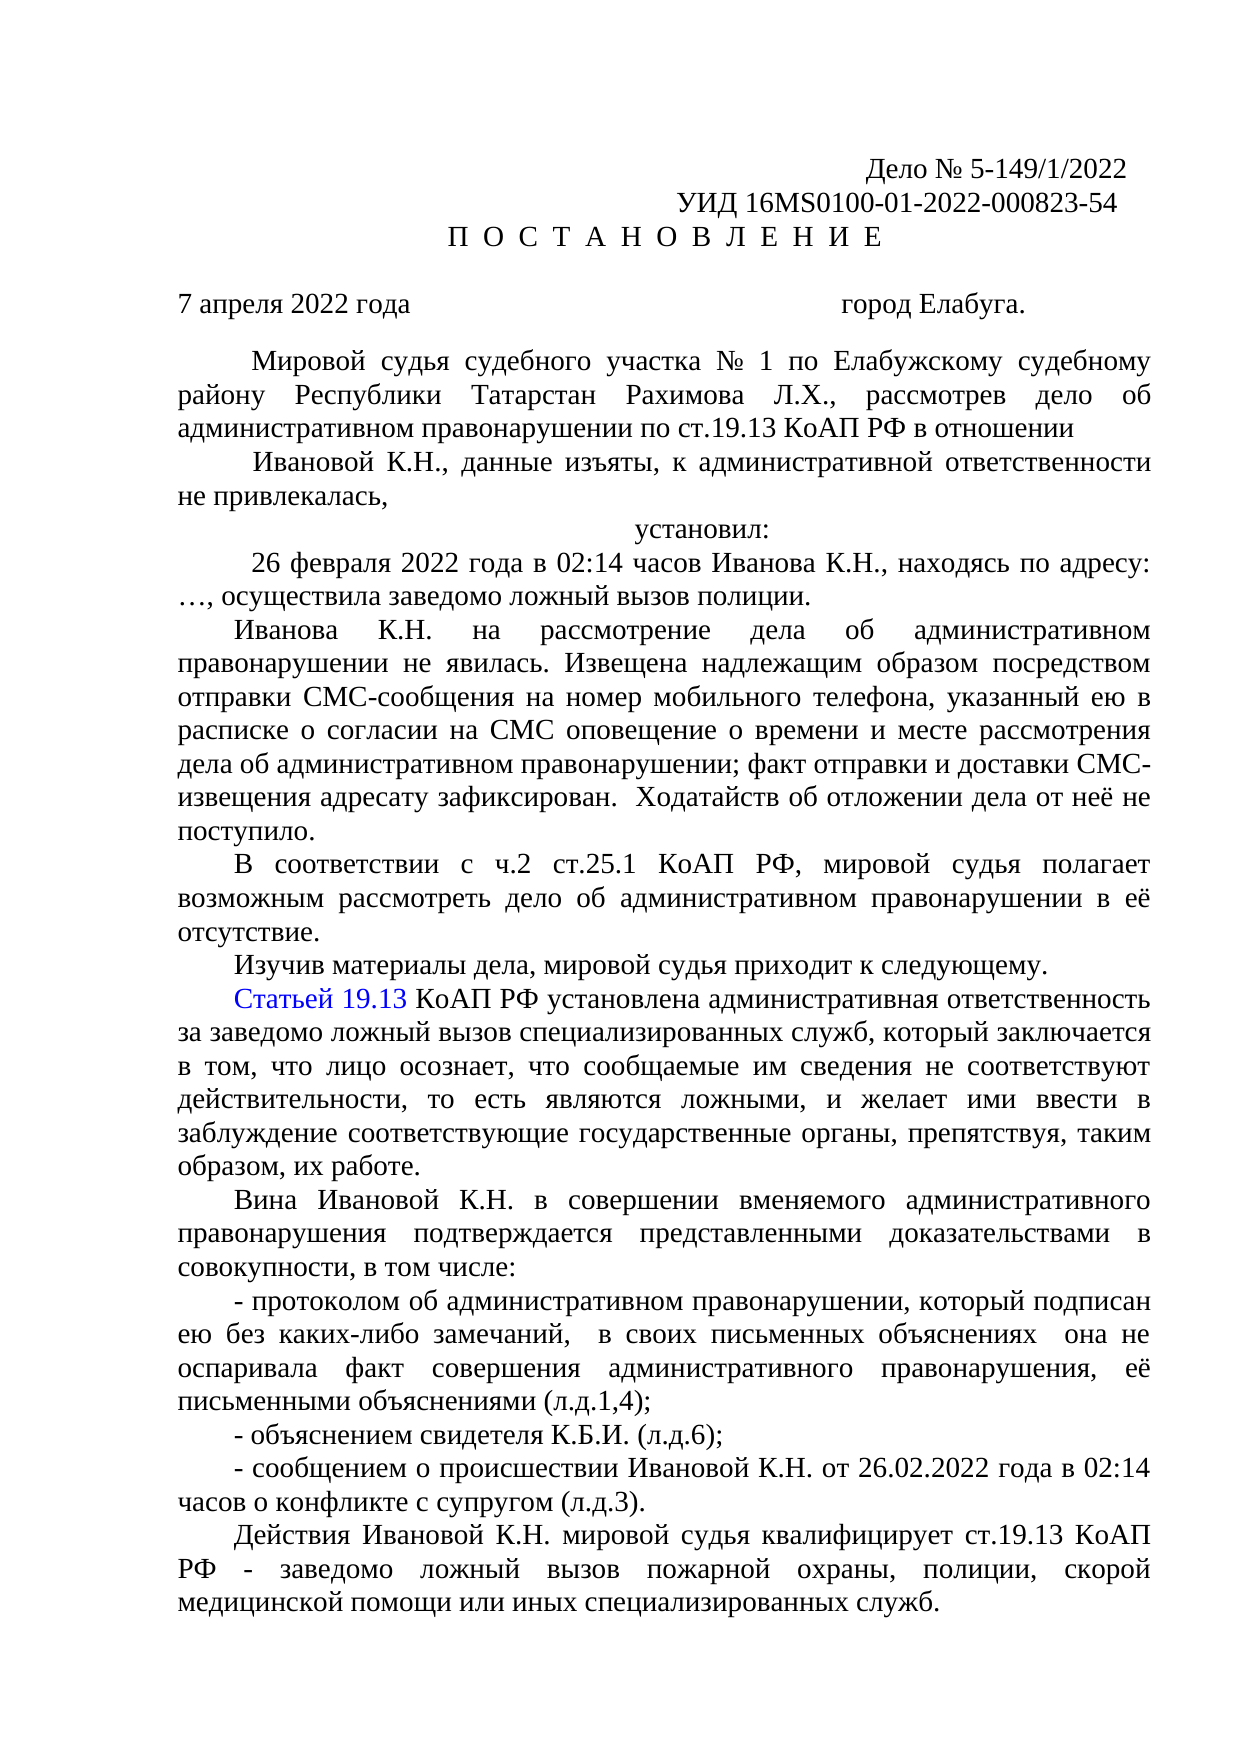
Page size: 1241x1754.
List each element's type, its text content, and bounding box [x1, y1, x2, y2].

text Ивановой К.Н., данные изъяты, к административной ответственности не привлекалась, [177, 444, 1152, 511]
text установил: [177, 511, 1152, 545]
text Изучив материалы дела, мировой судья приходит к следующему. [177, 947, 1152, 981]
title П О С Т А Н О В Л Е Н И Е [177, 219, 1152, 252]
text 26 февраля 2022 года в 02:14 часов Иванова К.Н., находясь по адресу: …, осуществила заведомо ложный вызов полиции. [177, 545, 1152, 612]
text В соответствии с ч.2 ст.25.1 КоАП РФ, мировой судья полагает возможным рассмотреть дело об административном правонарушении в её отсутствие. [177, 847, 1152, 947]
text Вина Ивановой К.Н. в совершении вменяемого административного правонарушения подтверждается представленными доказательствами в совокупности, в том числе: [177, 1182, 1152, 1283]
text - протоколом об административном правонарушении, который подписан ею без каких-либо замечаний, в своих письменных объяснениях она не оспаривала факт совершения административного правонарушения, её письменными объяснениями (л.д.1,4); [177, 1283, 1152, 1417]
text Мировой судья судебного участка № 1 по Елабужскому судебному району Республики Татарстан Рахимова Л.Х., рассмотрев дело об административном правонарушении по ст.19.13 КоАП РФ в отношении [177, 343, 1152, 444]
text - сообщением о происшествии Ивановой К.Н. от 26.02.2022 года в 02:14 часов о конфликте с супругом (л.д.3). [177, 1450, 1152, 1517]
text 7 апреля 2022 года город Елабуга. [177, 286, 1152, 319]
text - объяснением свидетеля К.Б.И. (л.д.6); [177, 1417, 1152, 1450]
text Статьей 19.13 КоАП РФ установлена административная ответственность за заведомо ложный вызов специализированных служб, который заключается в том, что лицо осознает, что сообщаемые им сведения не соответствуют действительности, то есть являются ложными, и желает ими ввести в заблуждение соответствующие государственные органы, препятствуя, таким образом, их работе. [177, 981, 1152, 1182]
title УИД 16MS0100-01-2022-000823-54 [546, 185, 1152, 219]
text Действия Ивановой К.Н. мировой судья квалифицирует ст.19.13 КоАП РФ - заведомо ложный вызов пожарной охраны, полиции, скорой медицинской помощи или иных специализированных служб. [177, 1517, 1152, 1618]
text Иванова К.Н. на рассмотрение дела об административном правонарушении не явилась. Извещена надлежащим образом посредством отправки СМС-сообщения на номер мобильного телефона, указанный ею в расписке о согласии на СМС оповещение о времени и месте рассмотрения дела об административном правонарушении; факт отправки и доставки СМС-извещения адресату зафиксирован. Ходатайств об отложении дела от неё не поступило. [177, 612, 1152, 847]
title Дело № 5-149/1/2022 [841, 152, 1152, 185]
